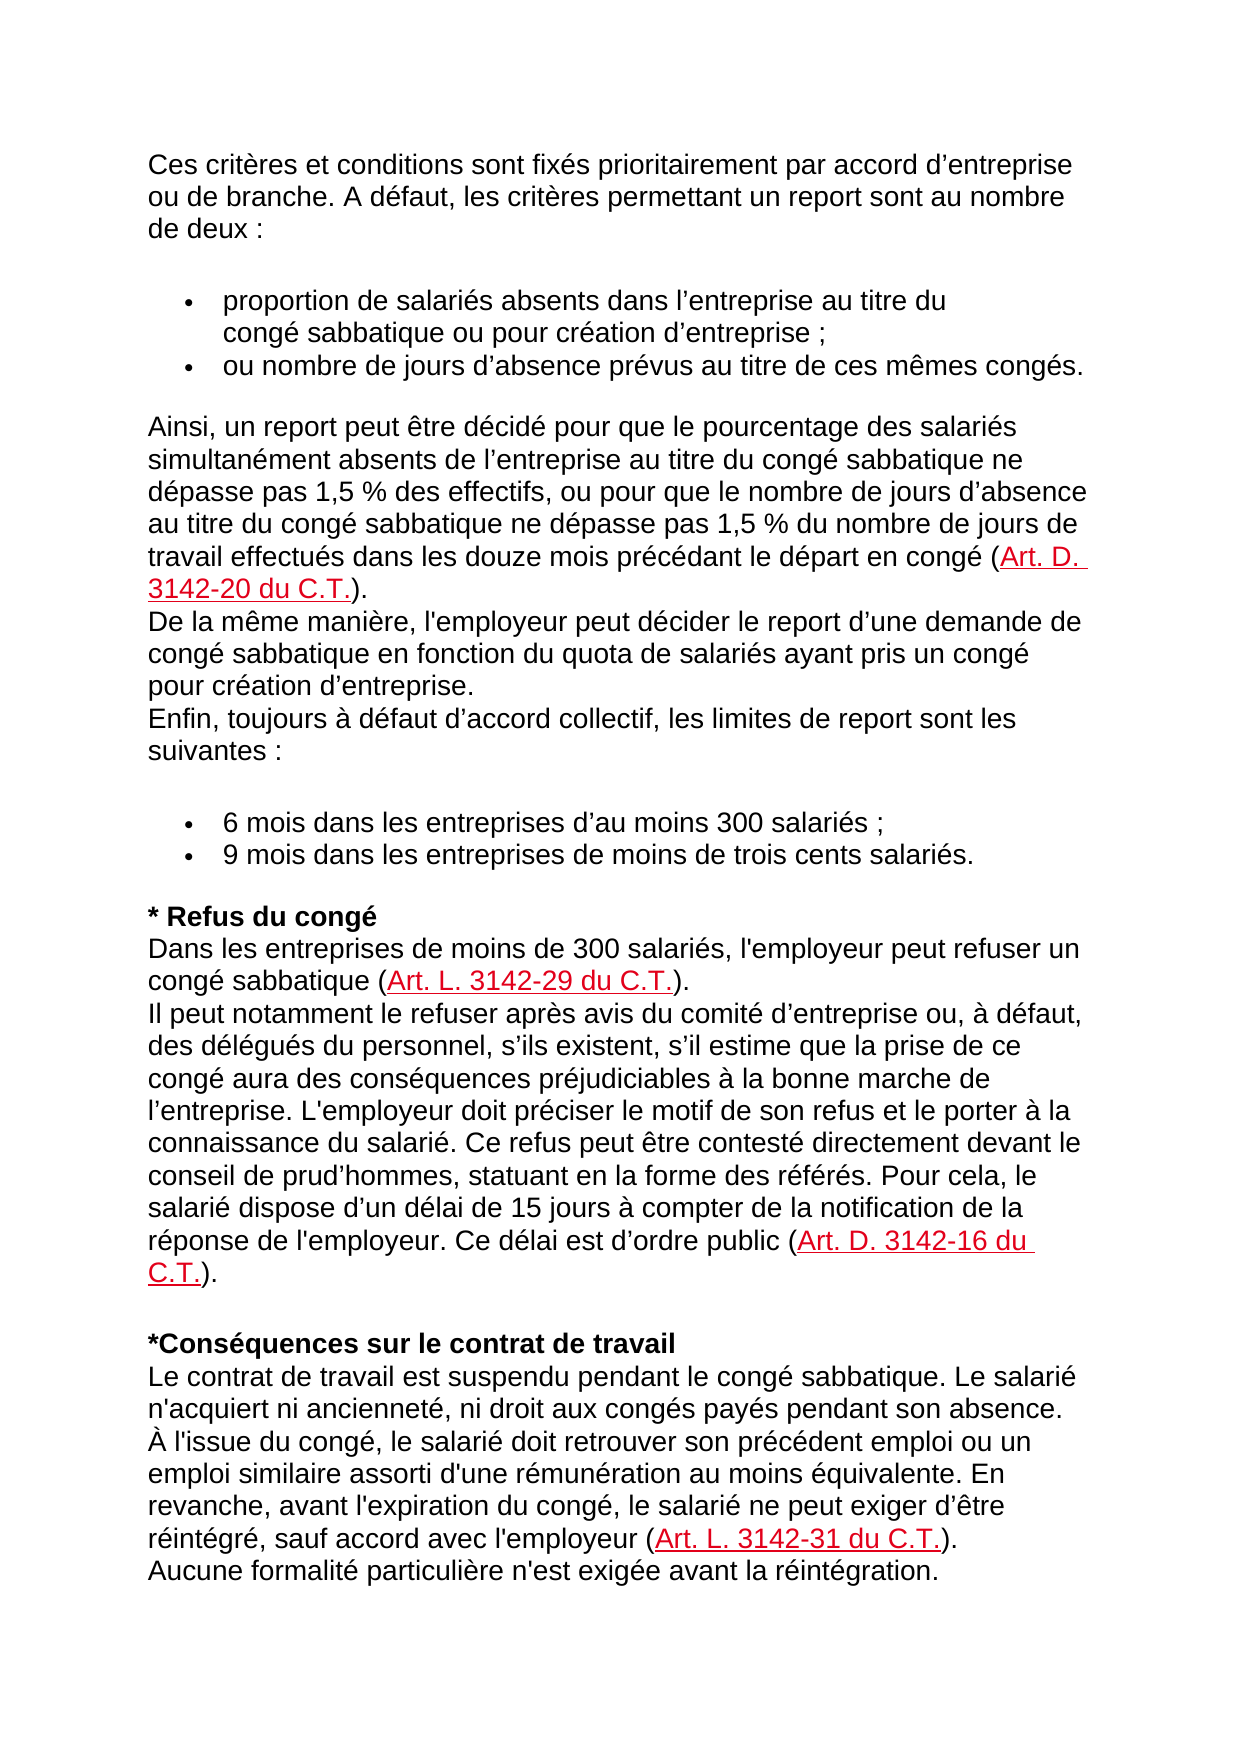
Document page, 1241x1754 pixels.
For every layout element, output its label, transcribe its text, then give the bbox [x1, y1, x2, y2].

text *Conséquences sur le contrat de travail Le contrat de travail est suspendu pendant le congé sabbatique. Le salarié n'acquiert ni ancienneté, ni droit aux congés payés pendant son absence. À l'issue du congé, le salarié doit retrouver son précédent emploi ou un emploi similaire assorti d'une rémunération au moins équivalente. En revanche, avant l'expiration du congé, le salarié ne peut exiger d’être réintégré, sauf accord avec l'employeur (Art. L. 3142-31 du C.T.). Aucune formalité particulière n'est exigée avant la réintégration. [148, 1327, 1093, 1587]
list 9 mois dans les entreprises de moins de trois cents salariés. [185, 838, 1093, 870]
list proportion de salariés absents dans l’entreprise au titre du congé sabbatique ou pour création d’entreprise ; [185, 284, 1093, 349]
text * Refus du congé Dans les entreprises de moins de 300 salariés, l'employeur peut refuser un congé sabbatique (Art. L. 3142-29 du C.T.). Il peut notamment le refuser après avis du comité d’entreprise ou, à défaut, des délégués du personnel, s’ils existent, s’il estime que la prise de ce congé aura des conséquences préjudiciables à la bonne marche de l’entreprise. L'employeur doit préciser le motif de son refus et le porter à la connaissance du salarié. Ce refus peut être contesté directement devant le conseil de prud’hommes, statuant en la forme des référés. Pour cela, le salarié dispose d’un délai de 15 jours à compter de la notification de la réponse de l'employeur. Ce délai est d’ordre public (Art. D. 3142-16 du C.T.). [148, 899, 1093, 1288]
list 6 mois dans les entreprises d’au moins 300 salariés ; [185, 806, 1093, 838]
text Ainsi, un report peut être décidé pour que le pourcentage des salariés simultanément absents de l’entreprise au titre du congé sabbatique ne dépasse pas 1,5 % des effectifs, ou pour que le nombre de jours d’absence au titre du congé sabbatique ne dépasse pas 1,5 % du nombre de jours de travail effectués dans les douze mois précédant le départ en congé (Art. D. 3142-20 du C.T.). De la même manière, l'employeur peut décider le report d’une demande de congé sabbatique en fonction du quota de salariés ayant pris un congé pour création d’entreprise. Enfin, toujours à défaut d’accord collectif, les limites de report sont les suivantes : [148, 410, 1093, 767]
text Ces critères et conditions sont fixés prioritairement par accord d’entreprise ou de branche. A défaut, les critères permettant un report sont au nombre de deux : [148, 148, 1093, 245]
list ou nombre de jours d’absence prévus au titre de ces mêmes congés. [185, 349, 1093, 381]
